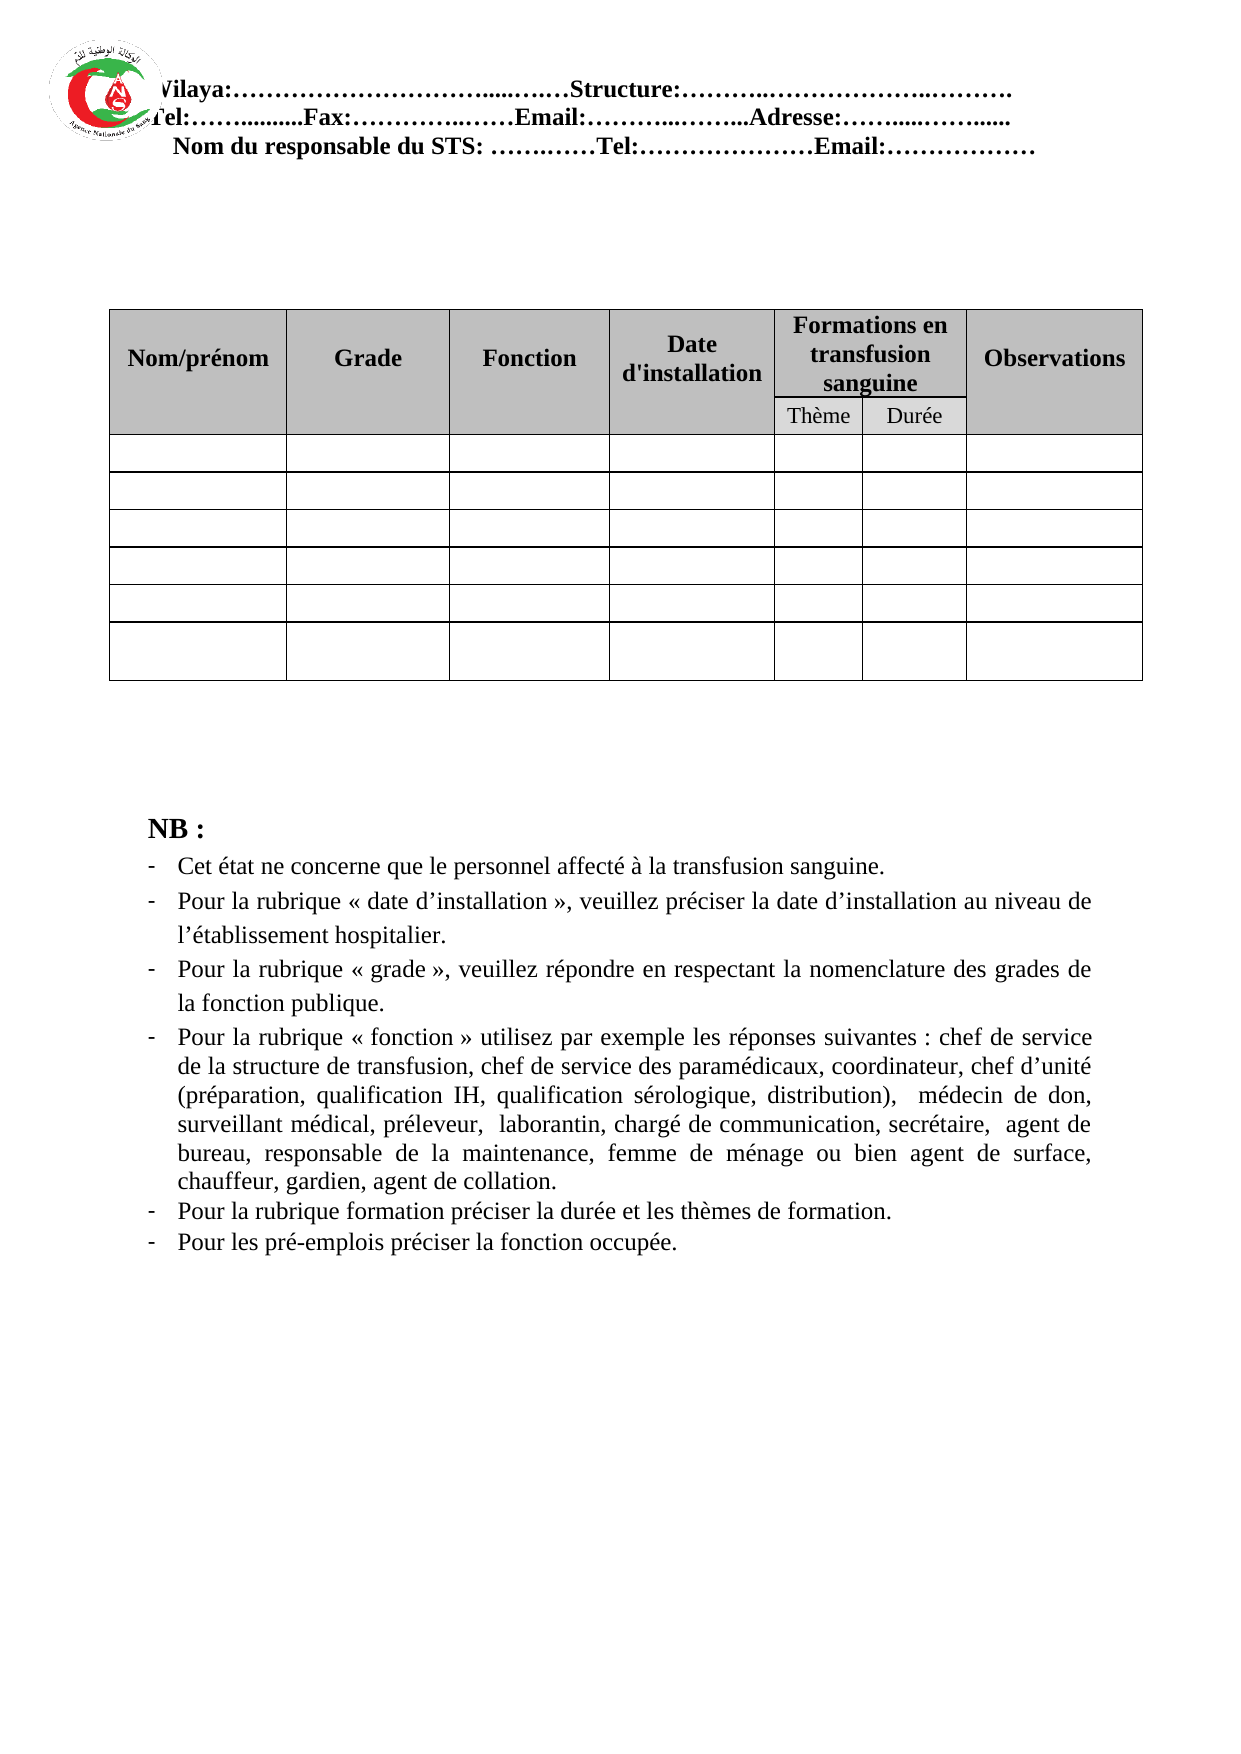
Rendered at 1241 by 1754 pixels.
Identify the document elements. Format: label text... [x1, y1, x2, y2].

table_cell [110, 435, 286, 471]
table_cell [775, 473, 862, 509]
table_cell [110, 548, 286, 584]
table_cell [287, 585, 449, 621]
table_cell [450, 435, 609, 471]
table_cell [967, 510, 1142, 546]
table_cell [610, 623, 774, 680]
table_cell [967, 623, 1142, 680]
list Cet état ne concerne que le personnel affecté à la transfusion sanguine. [148, 850, 1093, 881]
table_header Date d'installation [610, 310, 774, 434]
table_header Formations en transfusion sanguine [775, 310, 966, 396]
table_cell [967, 473, 1142, 509]
table_cell [287, 435, 449, 471]
table_cell [967, 548, 1142, 584]
table_cell [450, 473, 609, 509]
list Pour la rubrique « fonction » utilisez par exemple les réponses suivantes : chef de service de la structure de transfusion, chef de service des paramédicaux, coordinateur, chef d’unité (préparation, qualification IH, qualification sérologique, distribution), médecin de don, surveillant médical, préleveur, laborantin, chargé de communication, secrétaire, agent de bureau, responsable de la maintenance, femme de ménage ou bien agent de surface, chauffeur, gardien, agent de collation. [148, 1021, 1093, 1195]
table_cell [775, 548, 862, 584]
table_cell [610, 510, 774, 546]
list Pour la rubrique « date d’installation », veuillez préciser la date d’installation au niveau de l’établissement hospitalier. [148, 885, 1093, 949]
table_cell [450, 585, 609, 621]
table_cell Thème [775, 398, 862, 434]
table_cell [863, 548, 966, 584]
table_cell [775, 435, 862, 471]
text NB : [148, 812, 1093, 845]
table_cell [863, 435, 966, 471]
table_cell [863, 510, 966, 546]
table_cell [610, 548, 774, 584]
table_cell [450, 510, 609, 546]
table_cell [863, 585, 966, 621]
table_cell [863, 623, 966, 680]
table_cell [110, 473, 286, 509]
table_cell [967, 585, 1142, 621]
table_cell [110, 623, 286, 680]
table_header Grade [287, 310, 449, 434]
table_cell [610, 473, 774, 509]
table_cell [287, 473, 449, 509]
table_cell [610, 435, 774, 471]
picture [47, 33, 163, 143]
table_cell [287, 510, 449, 546]
table_cell [610, 585, 774, 621]
table_header Fonction [450, 310, 609, 434]
table_cell [775, 585, 862, 621]
table_cell [863, 473, 966, 509]
table_header Nom/prénom [110, 310, 286, 434]
table_header Observations [967, 310, 1142, 434]
list Pour les pré-emplois préciser la fonction occupée. [148, 1226, 1093, 1256]
list Pour la rubrique formation préciser la durée et les thèmes de formation. [148, 1195, 1093, 1226]
table_cell [450, 623, 609, 680]
table_cell [287, 548, 449, 584]
table_cell [287, 623, 449, 680]
table_cell [450, 548, 609, 584]
table_cell [967, 435, 1142, 471]
table_cell [775, 623, 862, 680]
table_cell Durée [863, 398, 966, 434]
table_cell [775, 510, 862, 546]
table_cell [110, 585, 286, 621]
table_cell [110, 510, 286, 546]
list Pour la rubrique « grade », veuillez répondre en respectant la nomenclature des grades de la fonction publique. [148, 953, 1093, 1017]
